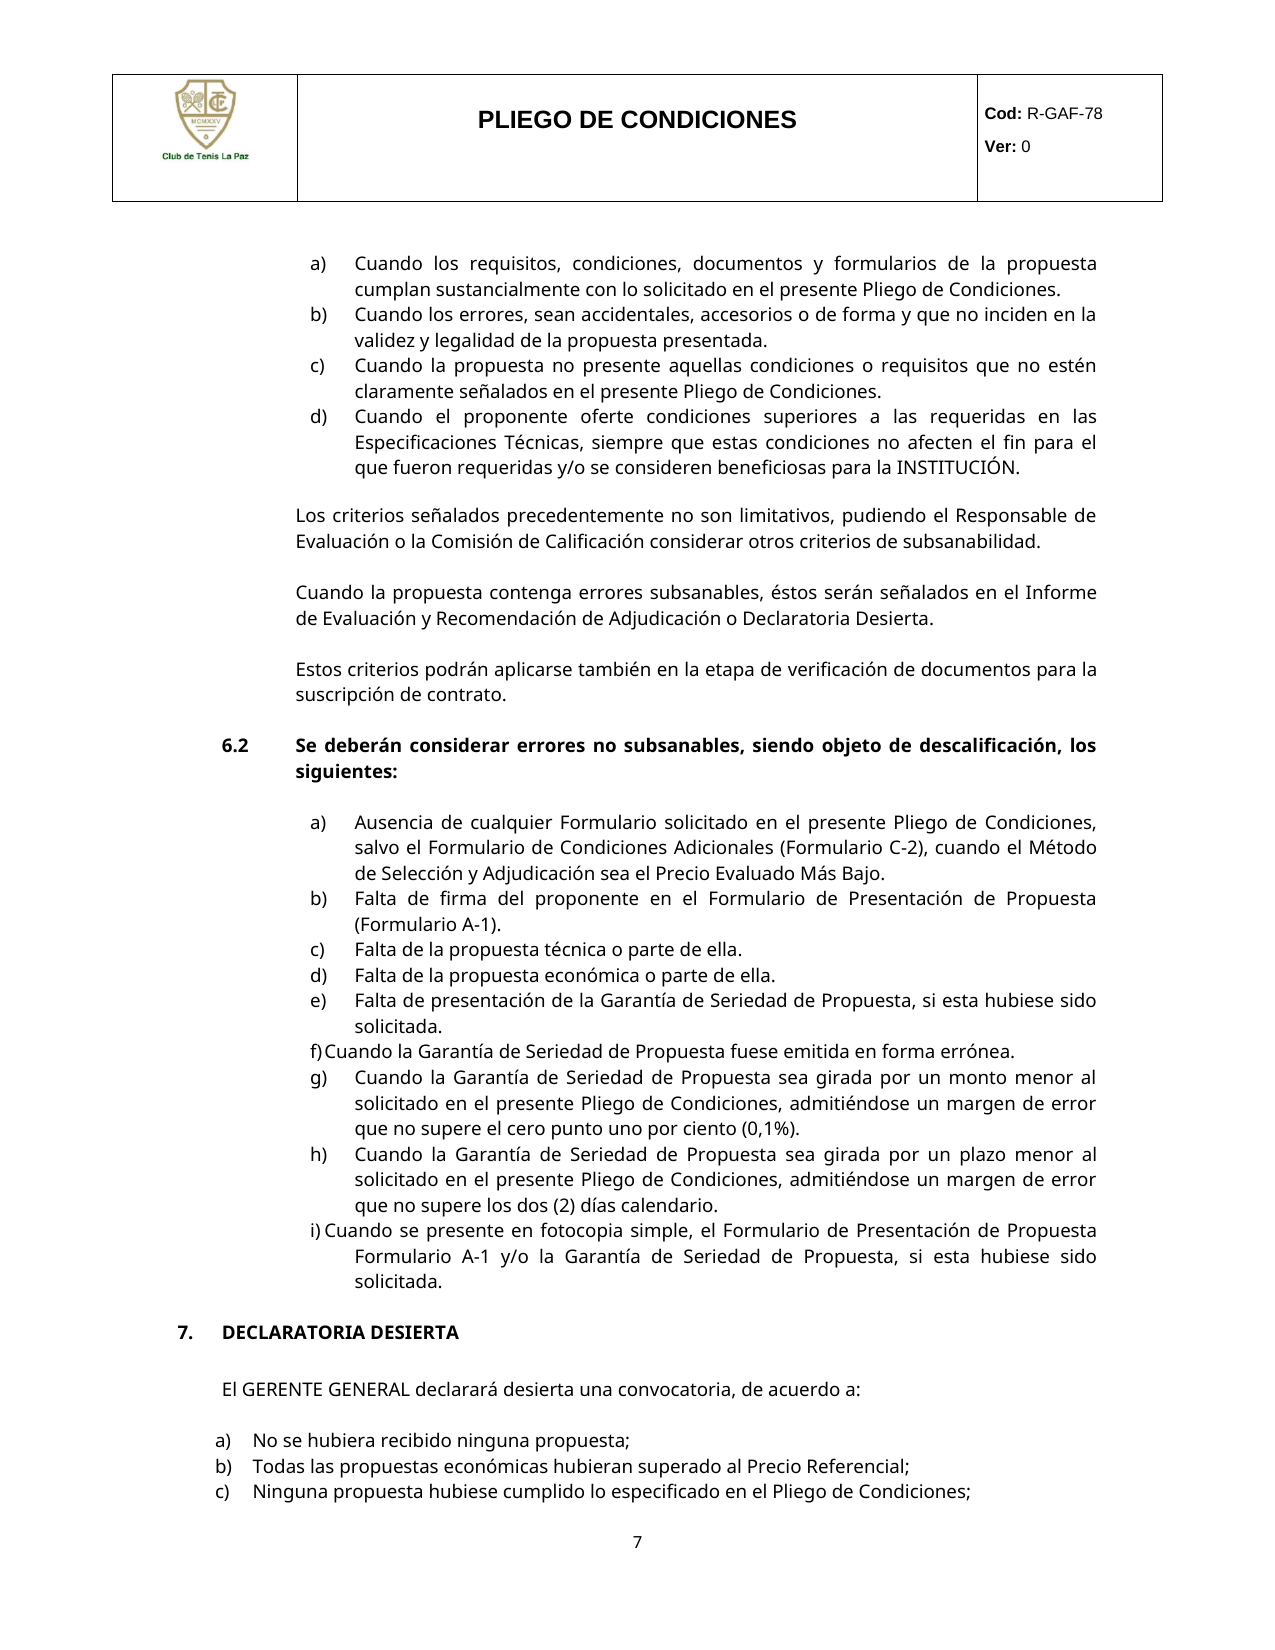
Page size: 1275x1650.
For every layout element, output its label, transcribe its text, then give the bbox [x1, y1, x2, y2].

list Cuando la propuesta no presente aquellas condiciones o requisitos que no estén claramente señalados en el presente Pliego de Condiciones. [310, 352, 1098, 403]
list No se hubiera recibido ninguna propuesta; [215, 1428, 1098, 1453]
list Ninguna propuesta hubiese cumplido lo especificado en el Pliego de Condiciones; [215, 1479, 1098, 1504]
picture [160, 75, 251, 165]
title DECLARATORIA DESIERTA [177, 1319, 1098, 1345]
list Todas las propuestas económicas hubieran superado al Precio Referencial; [215, 1453, 1098, 1479]
list Falta de firma del proponente en el Formulario de Presentación de Propuesta (Formulario A-1). [310, 886, 1098, 937]
list Cuando el proponente oferte condiciones superiores a las requeridas en las Especificaciones Técnicas, siempre que estas condiciones no afecten el fin para el que fueron requeridas y/o se consideren beneficiosas para la INSTITUCIÓN. [310, 403, 1098, 480]
list Cuando se presente en fotocopia simple, el Formulario de Presentación de Propuesta Formulario A-1 y/o la Garantía de Seriedad de Propuesta, si esta hubiese sido solicitada. [310, 1217, 1098, 1294]
list Ausencia de cualquier Formulario solicitado en el presente Pliego de Condiciones, salvo el Formulario de Condiciones Adicionales (Formulario C-2), cuando el Método de Selección y Adjudicación sea el Precio Evaluado Más Bajo. [310, 809, 1098, 886]
list Cuando la Garantía de Seriedad de Propuesta sea girada por un monto menor al solicitado en el presente Pliego de Condiciones, admitiéndose un margen de error que no supere el cero punto uno por ciento (0,1%). [310, 1064, 1098, 1141]
list Los criterios señalados precedentemente no son limitativos, pudiendo el Responsable de Evaluación o la Comisión de Calificación considerar otros criterios de subsanabilidad. [295, 503, 1098, 554]
list Cuando la Garantía de Seriedad de Propuesta fuese emitida en forma errónea. [310, 1039, 1098, 1064]
list Se deberán considerar errores no subsanables, siendo objeto de descalificación, los siguientes: [222, 732, 1098, 783]
list Falta de presentación de la Garantía de Seriedad de Propuesta, si esta hubiese sido solicitada. [310, 988, 1098, 1039]
text El GERENTE GENERAL declarará desierta una convocatoria, de acuerdo a: [222, 1377, 1098, 1402]
list Falta de la propuesta económica o parte de ella. [310, 962, 1098, 988]
list Cuando la propuesta contenga errores subsanables, éstos serán señalados en el Informe de Evaluación y Recomendación de Adjudicación o Declaratoria Desierta. [295, 579, 1098, 630]
list Cuando la Garantía de Seriedad de Propuesta sea girada por un plazo menor al solicitado en el presente Pliego de Condiciones, admitiéndose un margen de error que no supere los dos (2) días calendario. [310, 1141, 1098, 1217]
list Cuando los requisitos, condiciones, documentos y formularios de la propuesta cumplan sustancialmente con lo solicitado en el presente Pliego de Condiciones. [310, 250, 1098, 301]
list Falta de la propuesta técnica o parte de ella. [310, 937, 1098, 962]
list Estos criterios podrán aplicarse también en la etapa de verificación de documentos para la suscripción de contrato. [295, 656, 1098, 707]
list Cuando los errores, sean accidentales, accesorios o de forma y que no inciden en la validez y legalidad de la propuesta presentada. [310, 301, 1098, 352]
